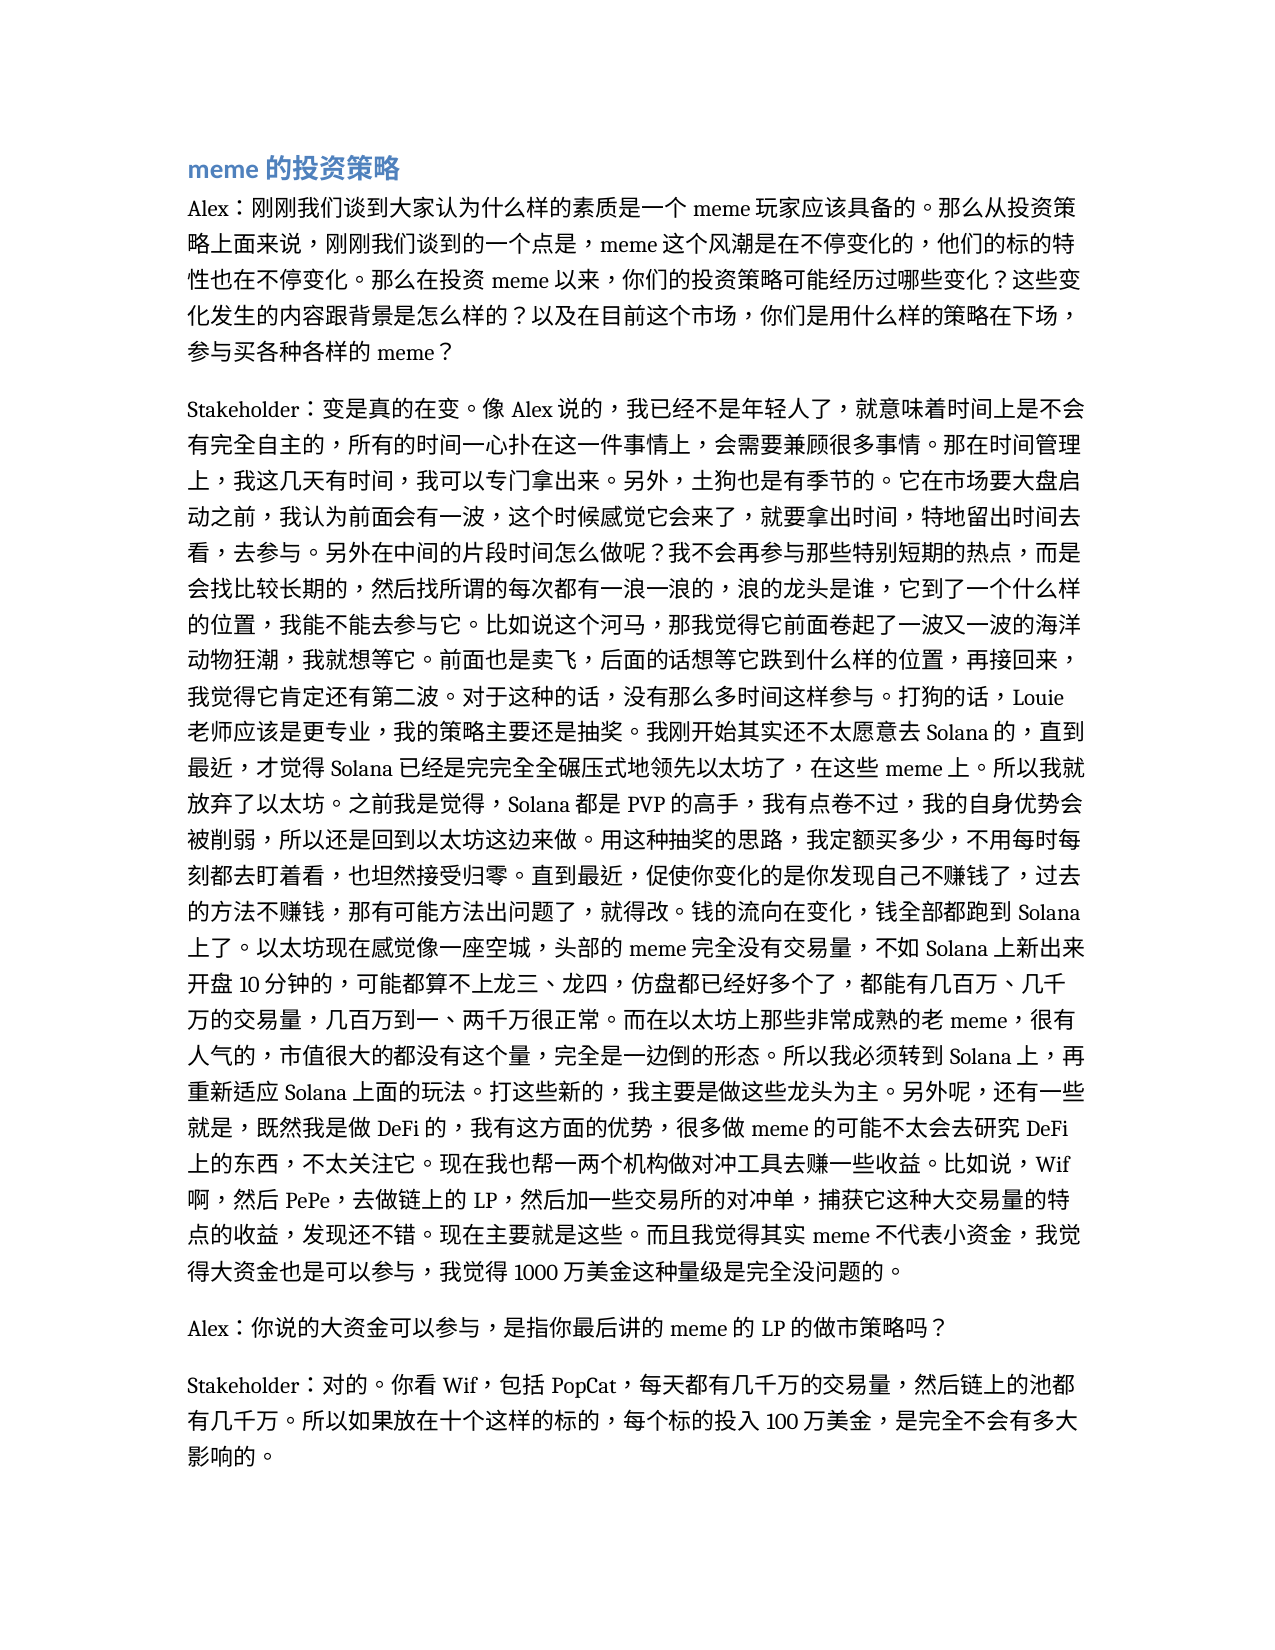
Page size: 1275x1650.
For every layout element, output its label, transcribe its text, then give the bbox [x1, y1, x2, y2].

text Stakeholder：变是真的在变。像 Alex 说的，我已经不是年轻人了，就意味着时间上是不会有完全自主的，所有的时间一心扑在这一件事情上，会需要兼顾很多事情。那在时间管理上，我这几天有时间，我可以专门拿出来。另外，土狗也是有季节的。它在市场要大盘启动之前，我认为前面会有一波，这个时候感觉它会来了，就要拿出时间，特地留出时间去看，去参与。另外在中间的片段时间怎么做呢？我不会再参与那些特别短期的热点，而是会找比较长期的，然后找所谓的每次都有一浪一浪的，浪的龙头是谁，它到了一个什么样的位置，我能不能去参与它。比如说这个河马，那我觉得它前面卷起了一波又一波的海洋动物狂潮，我就想等它。前面也是卖飞，后面的话想等它跌到什么样的位置，再接回来，我觉得它肯定还有第二波。对于这种的话，没有那么多时间这样参与。打狗的话，Louie 老师应该是更专业，我的策略主要还是抽奖。我刚开始其实还不太愿意去 Solana 的，直到最近，才觉得 Solana 已经是完完全全碾压式地领先以太坊了，在这些 meme 上。所以我就放弃了以太坊。之前我是觉得，Solana 都是 PVP 的高手，我有点卷不过，我的自身优势会被削弱，所以还是回到以太坊这边来做。用这种抽奖的思路，我定额买多少，不用每时每刻都去盯着看，也坦然接受归零。直到最近，促使你变化的是你发现自己不赚钱了，过去的方法不赚钱，那有可能方法出问题了，就得改。钱的流向在变化，钱全部都跑到 Solana 上了。以太坊现在感觉像一座空城，头部的 meme 完全没有交易量，不如 Solana 上新出来开盘 10 分钟的，可能都算不上龙三、龙四，仿盘都已经好多个了，都能有几百万、几千万的交易量，几百万到一、两千万很正常。而在以太坊上那些非常成熟的老 meme，很有人气的，市值很大的都没有这个量，完全是一边倒的形态。所以我必须转到 Solana 上，再重新适应 Solana 上面的玩法。打这些新的，我主要是做这些龙头为主。另外呢，还有一些就是，既然我是做 DeFi 的，我有这方面的优势，很多做 meme 的可能不太会去研究 DeFi 上的东西，不太关注它。现在我也帮一两个机构做对冲工具去赚一些收益。比如说，Wif 啊，然后 PePe，去做链上的 LP，然后加一些交易所的对冲单，捕获它这种大交易量的特点的收益，发现还不错。现在主要就是这些。而且我觉得其实 meme 不代表小资金，我觉得大资金也是可以参与，我觉得 1000 万美金这种量级是完全没问题的。 [187, 393, 1087, 1287]
text Stakeholder：对的。你看 Wif，包括 PopCat，每天都有几千万的交易量，然后链上的池都有几千万。所以如果放在十个这样的标的，每个标的投入 100 万美金，是完全不会有多大影响的。 [187, 1369, 1087, 1472]
text Alex：你说的大资金可以参与，是指你最后讲的 meme 的 LP 的做市策略吗？ [187, 1312, 1087, 1343]
subtitle meme 的投资策略 [187, 150, 1087, 187]
text Alex：刚刚我们谈到大家认为什么样的素质是一个 meme 玩家应该具备的。那么从投资策略上面来说，刚刚我们谈到的一个点是，meme 这个风潮是在不停变化的，他们的标的特性也在不停变化。那么在投资 meme 以来，你们的投资策略可能经历过哪些变化？这些变化发生的内容跟背景是怎么样的？以及在目前这个市场，你们是用什么样的策略在下场，参与买各种各样的 meme？ [187, 192, 1087, 367]
